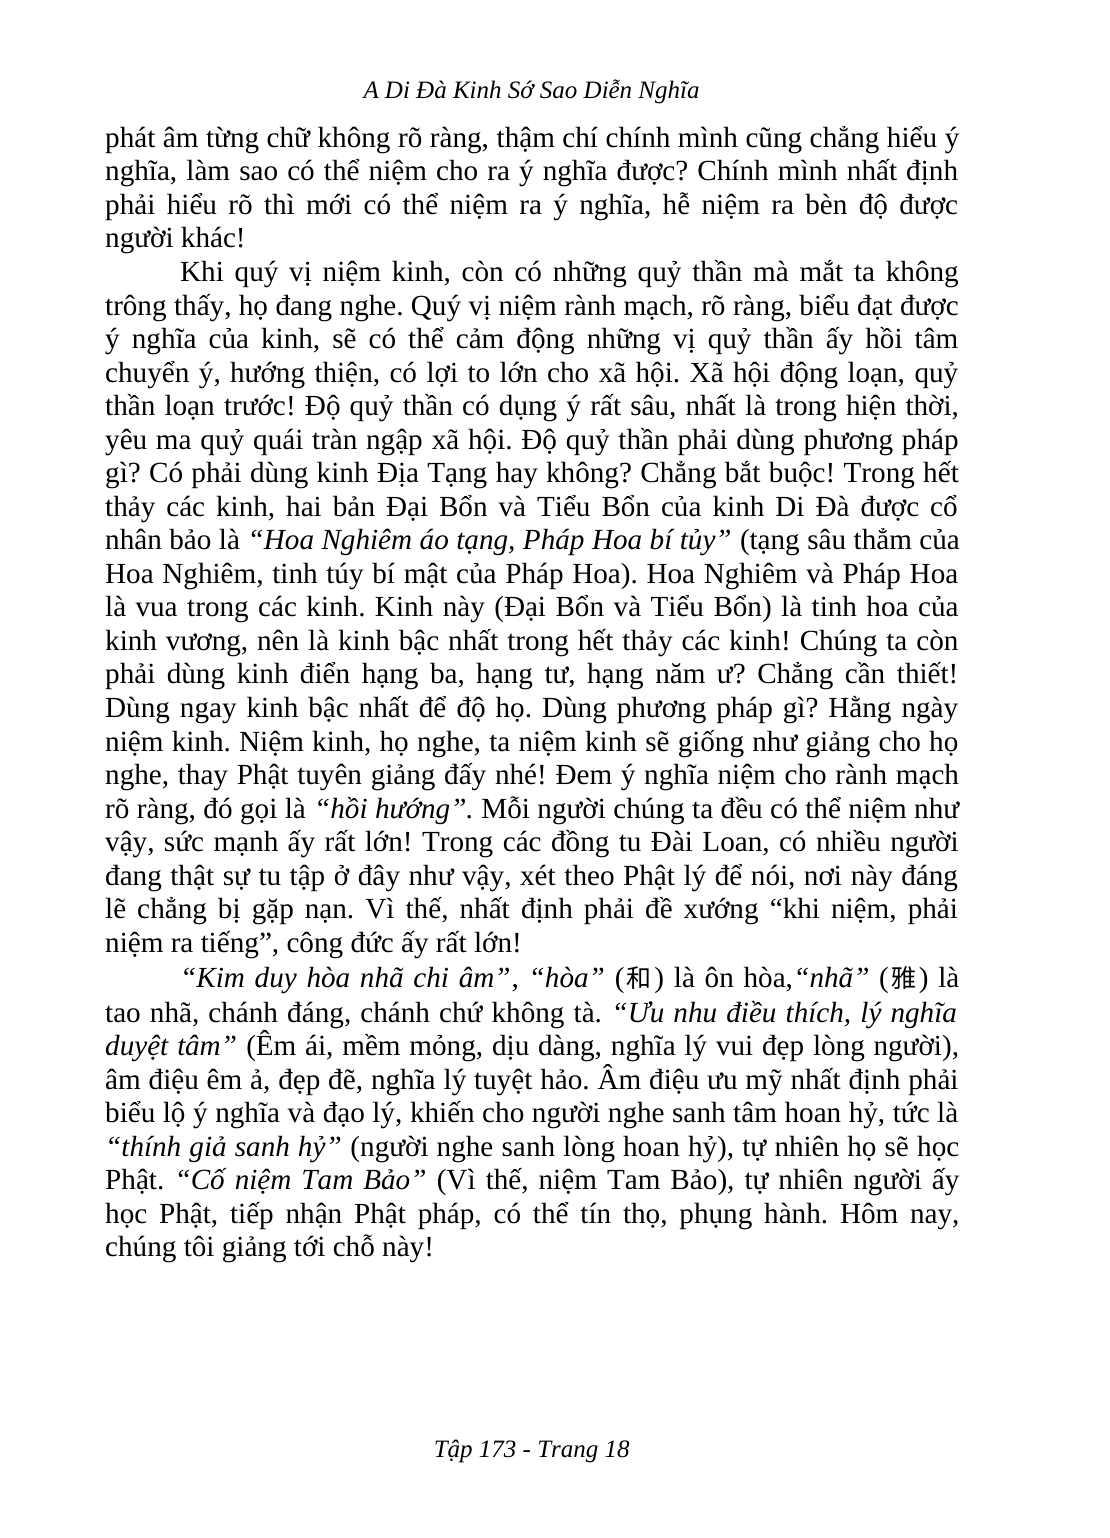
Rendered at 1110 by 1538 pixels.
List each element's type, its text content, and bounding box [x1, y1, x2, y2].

text Đọc kinh thì có thể đọc ra tiếng là tốt nhất. Đọc ra tiếng, nhất định phải đọc ra ý nghĩa, công đức ấy rất lớn. Quý vị muốn độ người nhà, hàng xóm, giảng Phật pháp cho họ, họ chẳng thể tiếp nhận, lại bài xích. Quý vị niệm kinh, nếu tiếng niệm rất dễ nghe, nhịp nhàng, thánh thót, biểu lộ được ý nghĩa của kinh qua ngôn ngữ, họ vừa nghe liền hiểu, nghe rồi sẽ sanh tâm hoan hỷ, hỏi quý vị đang niệm gì đó, như vậy thì họ sẽ học Phật. Nếu quý vị mỗi ngày niệm kinh trong nhà, gõ mõ, nhưng chẳng nhịp nhàng, thánh thót, niệm cả buổi, người ta cũng không nghe ra một chữ gì, đương nhiên họ chẳng thể tiếp nhận! Đọc kinh phải nên dùng phương pháp gì? Trong các vở tuồng trình diễn trên TV, cách đọc các lời Đài Từ đích xác là “thiện nhập nhân cố” (khéo khiến cho con người động lòng). Câu nào cũng được nói rõ ràng, có thể khiến cho kẻ khác cảm động. Tụng kinh Phật cũng nên theo cách niệm ấy. Cách niệm kinh trong chùa miếu xưa kia khiến cho người ta nghe đã sớm chạy mất, phát âm từng chữ không rõ ràng, thậm chí chính mình cũng chẳng hiểu ý nghĩa, làm sao có thể niệm cho ra ý nghĩa được? Chính mình nhất định phải hiểu rõ thì mới có thể niệm ra ý nghĩa, hễ niệm ra bèn độ được người khác! [105, 120, 960, 254]
text Khi quý vị niệm kinh, còn có những quỷ thần mà mắt ta không trông thấy, họ đang nghe. Quý vị niệm rành mạch, rõ ràng, biểu đạt được ý nghĩa của kinh, sẽ có thể cảm động những vị quỷ thần ấy hồi tâm chuyển ý, hướng thiện, có lợi to lớn cho xã hội. Xã hội động loạn, quỷ thần loạn trước! Độ quỷ thần có dụng ý rất sâu, nhất là trong hiện thời, yêu ma quỷ quái tràn ngập xã hội. Độ quỷ thần phải dùng phương pháp gì? Có phải dùng kinh Địa Tạng hay không? Chẳng bắt buộc! Trong hết thảy các kinh, hai bản Đại Bổn và Tiểu Bổn của kinh Di Đà được cổ nhân bảo là “Hoa Nghiêm áo tạng, Pháp Hoa bí tủy” (tạng sâu thẳm của Hoa Nghiêm, tinh túy bí mật của Pháp Hoa). Hoa Nghiêm và Pháp Hoa là vua trong các kinh. Kinh này (Đại Bổn và Tiểu Bổn) là tinh hoa của kinh vương, nên là kinh bậc nhất trong hết thảy các kinh! Chúng ta còn phải dùng kinh điển hạng ba, hạng tư, hạng năm ư? Chẳng cần thiết! Dùng ngay kinh bậc nhất để độ họ. Dùng phương pháp gì? Hằng ngày niệm kinh. Niệm kinh, họ nghe, ta niệm kinh sẽ giống như giảng cho họ nghe, thay Phật tuyên giảng đấy nhé! Đem ý nghĩa niệm cho rành mạch rõ ràng, đó gọi là “hồi hướng”. Mỗi người chúng ta đều có thể niệm như vậy, sức mạnh ấy rất lớn! Trong các đồng tu Đài Loan, có nhiều người đang thật sự tu tập ở đây như vậy, xét theo Phật lý để nói, nơi này đáng lẽ chẳng bị gặp nạn. Vì thế, nhất định phải đề xướng “khi niệm, phải niệm ra tiếng”, công đức ấy rất lớn! [105, 254, 960, 958]
text “Kim duy hòa nhã chi âm”, “hòa” (和) là ôn hòa,“nhã” (雅) là tao nhã, chánh đáng, chánh chứ không tà. “Ưu nhu điều thích, lý nghĩa duyệt tâm” (Êm ái, mềm mỏng, dịu dàng, nghĩa lý vui đẹp lòng người), âm điệu êm ả, đẹp đẽ, nghĩa lý tuyệt hảo. Âm điệu ưu mỹ nhất định phải biểu lộ ý nghĩa và đạo lý, khiến cho người nghe sanh tâm hoan hỷ, tức là “thính giả sanh hỷ” (người nghe sanh lòng hoan hỷ), tự nhiên họ sẽ học Phật. “Cố niệm Tam Bảo” (Vì thế, niệm Tam Bảo), tự nhiên người ấy học Phật, tiếp nhận Phật pháp, có thể tín thọ, phụng hành. Hôm nay, chúng tôi giảng tới chỗ này! [105, 958, 960, 1263]
